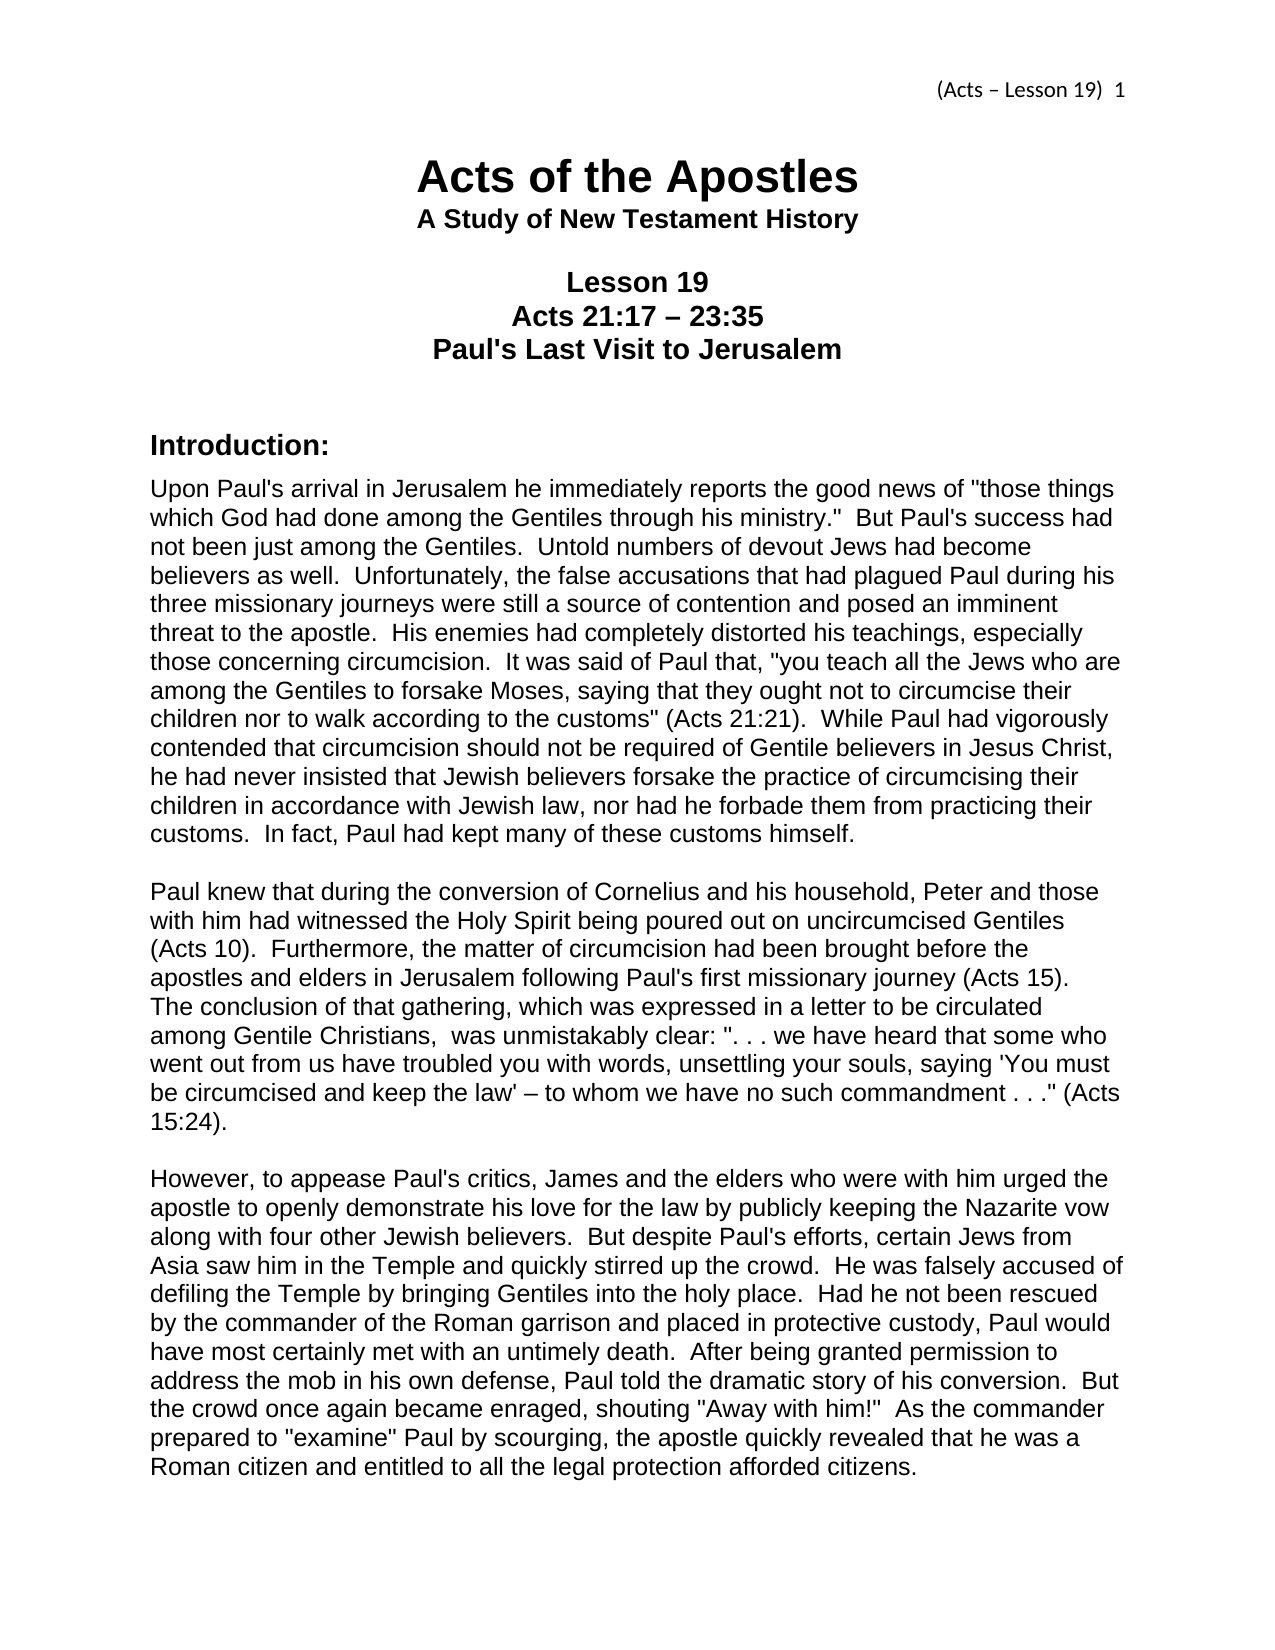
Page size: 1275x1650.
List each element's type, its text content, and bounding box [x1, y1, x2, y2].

text Introduction: [150, 428, 1125, 462]
text Acts of the Apostles A Study of New Testament History Lesson 19 Acts 21:17 – 23:35 [150, 150, 1125, 332]
text However, to appease Paul's critics, James and the elders who were with him urged the apostle to openly demonstrate his love for the law by publicly keeping the Nazarite vow along with four other Jewish believers. But despite Paul's efforts, certain Jews from Asia saw him in the Temple and quickly stirred up the crowd. He was falsely accused of defiling the Temple by bringing Gentiles into the holy place. Had he not been rescued by the commander of the Roman garrison and placed in protective custody, Paul would have most certainly met with an untimely death. After being granted permission to address the mob in his own defense, Paul told the dramatic story of his conversion. But the crowd once again became enraged, shouting "Away with him!" As the commander prepared to "examine" Paul by scourging, the apostle quickly revealed that he was a Roman citizen and entitled to all the legal protection afforded citizens. [150, 1164, 1125, 1481]
text Upon Paul's arrival in Jerusalem he immediately reports the good news of "those things which God had done among the Gentiles through his ministry." But Paul's success had not been just among the Gentiles. Untold numbers of devout Jews had become believers as well. Unfortunately, the false accusations that had plagued Paul during his three missionary journeys were still a source of contention and posed an imminent threat to the apostle. His enemies had completely distorted his teachings, especially those concerning circumcision. It was said of Paul that, "you teach all the Jews who are among the Gentiles to forsake Moses, saying that they ought not to circumcise their children nor to walk according to the customs" (Acts 21:21). While Paul had vigorously contended that circumcision should not be required of Gentile believers in Jesus Christ, he had never insisted that Jewish believers forsake the practice of circumcising their children in accordance with Jewish law, nor had he forbade them from practicing their customs. In fact, Paul had kept many of these customs himself. [150, 474, 1125, 848]
text Paul's Last Visit to Jerusalem [150, 332, 1125, 397]
text Paul knew that during the conversion of Cornelius and his household, Peter and those with him had witnessed the Holy Spirit being poured out on uncircumcised Gentiles (Acts 10). Furthermore, the matter of circumcision had been brought before the apostles and elders in Jerusalem following Paul's first missionary journey (Acts 15). The conclusion of that gathering, which was expressed in a letter to be circulated among Gentile Christians, was unmistakably clear: ". . . we have heard that some who went out from us have troubled you with words, unsettling your souls, saying 'You must be circumcised and keep the law' – to whom we have no such commandment . . ." (Acts 15:24). [150, 877, 1125, 1136]
